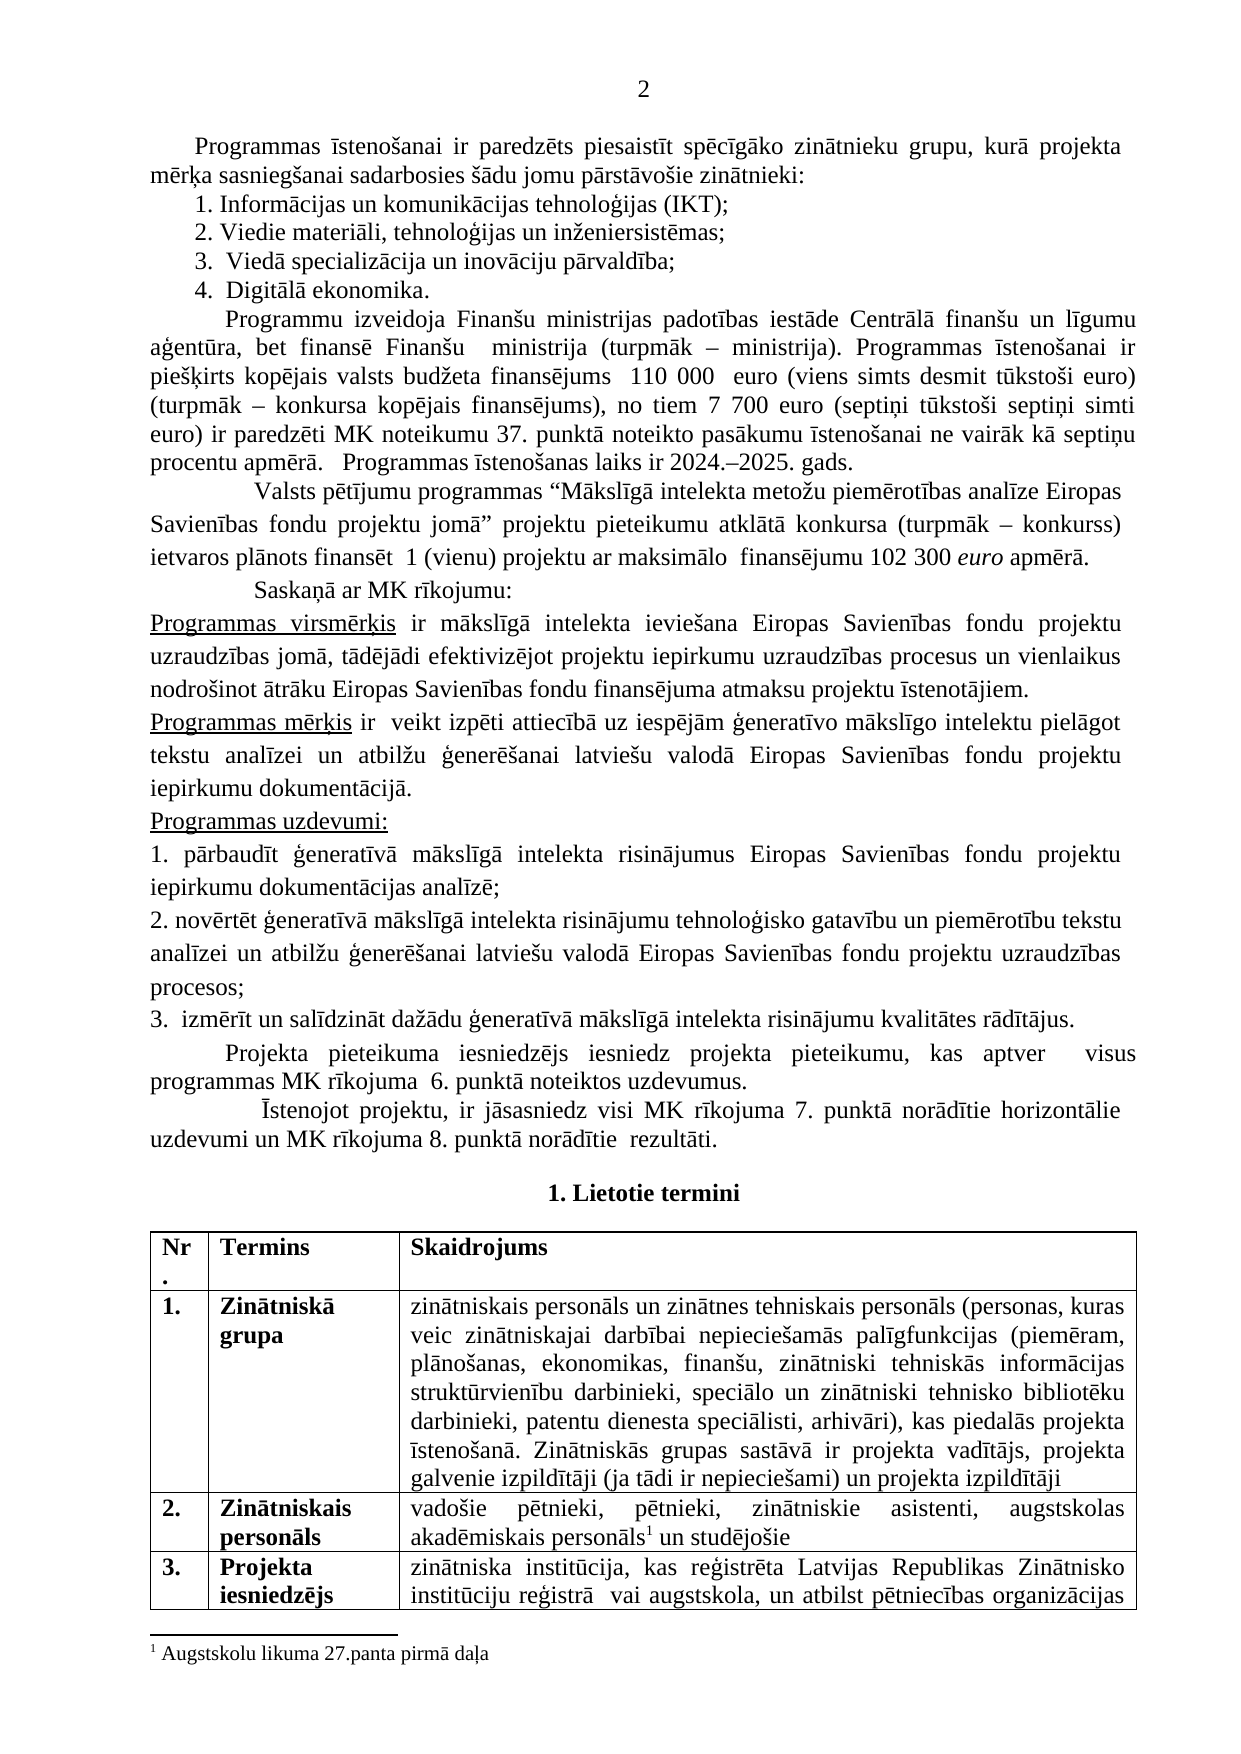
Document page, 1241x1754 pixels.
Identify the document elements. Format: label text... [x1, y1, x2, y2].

table_header Nr. [151, 1233, 208, 1290]
table_header Termins [209, 1233, 399, 1290]
subtitle 1. Lietotie termini [150, 1178, 1137, 1206]
table_header Skaidrojums [400, 1233, 1136, 1290]
table_cell 1. [151, 1291, 208, 1492]
table_cell zinātniskais personāls un zinātnes tehniskais personāls (personas, kuras veic zinātniskajai darbībai nepieciešamās palīgfunkcijas (piemēram, plānošanas, ekonomikas, finanšu, zinātniski tehniskās informācijas struktūrvienību darbinieki, speciālo un zinātniski tehnisko bibliotēku darbinieki, patentu dienesta speciālisti, arhivāri), kas piedalās projekta īstenošanā. Zinātniskās grupas sastāvā ir projekta vadītājs, projekta galvenie izpildītāji (ja tādi ir nepieciešami) un projekta izpildītāji [400, 1291, 1136, 1492]
table_cell Zinātniskais personāls [209, 1493, 399, 1551]
table_cell 2. [151, 1493, 208, 1551]
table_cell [400, 1552, 1136, 1609]
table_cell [209, 1552, 399, 1609]
table_cell Zinātniskā grupa [209, 1291, 399, 1492]
table_cell vadošie pētnieki, pētnieki, zinātniskie asistenti, augstskolas akadēmiskais personāls un studējošie [400, 1493, 1136, 1551]
table_cell 3. [151, 1552, 208, 1609]
